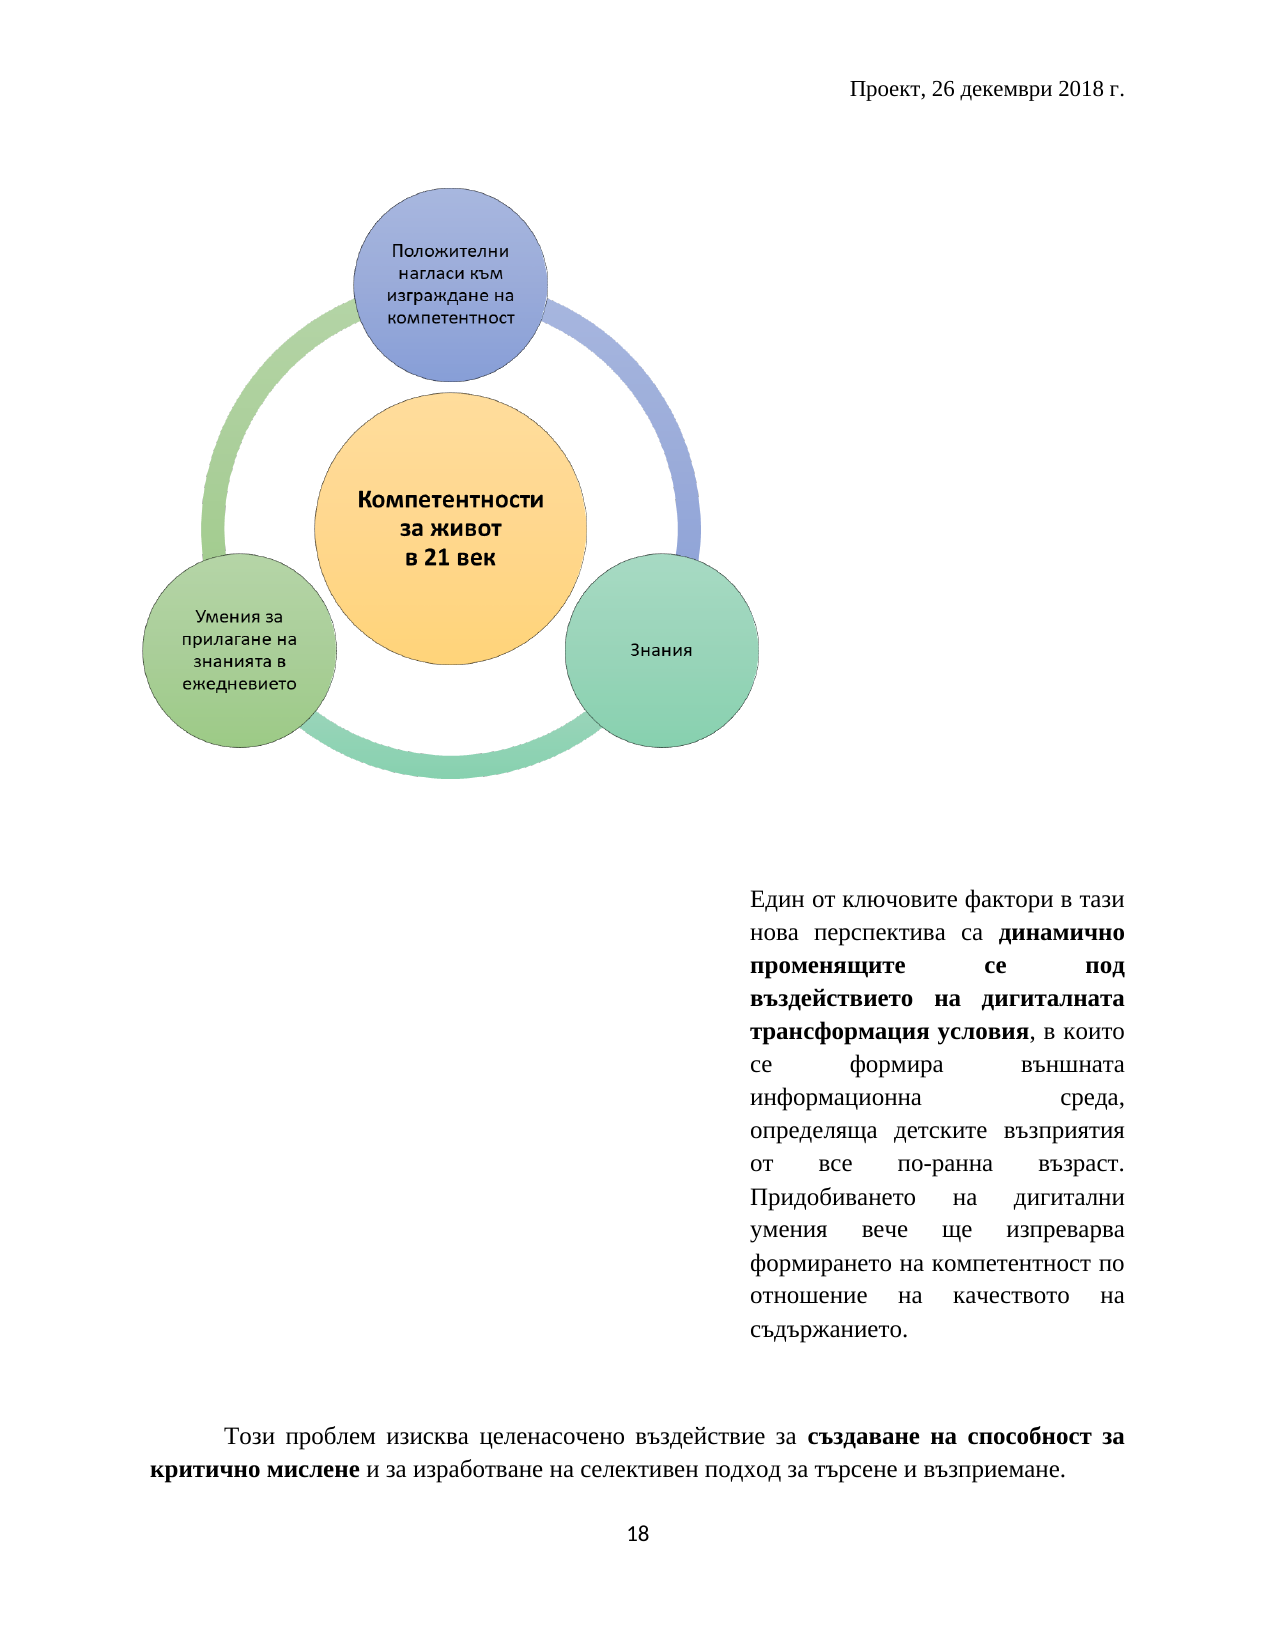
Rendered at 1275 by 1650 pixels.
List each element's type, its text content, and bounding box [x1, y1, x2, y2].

picture [131, 186, 770, 802]
text Този проблем изисква целенасочено въздействие за създаване на способност за критично мислене и за изработване на селективен подход за търсене и възприемане. [150, 1421, 1125, 1483]
text Един от ключовите фактори в тази нова перспектива са динамично променящите се под въздействието на дигиталната трансформация условия, в които се формира външната информационна среда, определяща детските възприятия от все по-ранна възраст. Придобиването на дигитални умения вече ще изпреварва формирането на компетентност по отношение на качеството на съдържанието. [750, 884, 1125, 1342]
